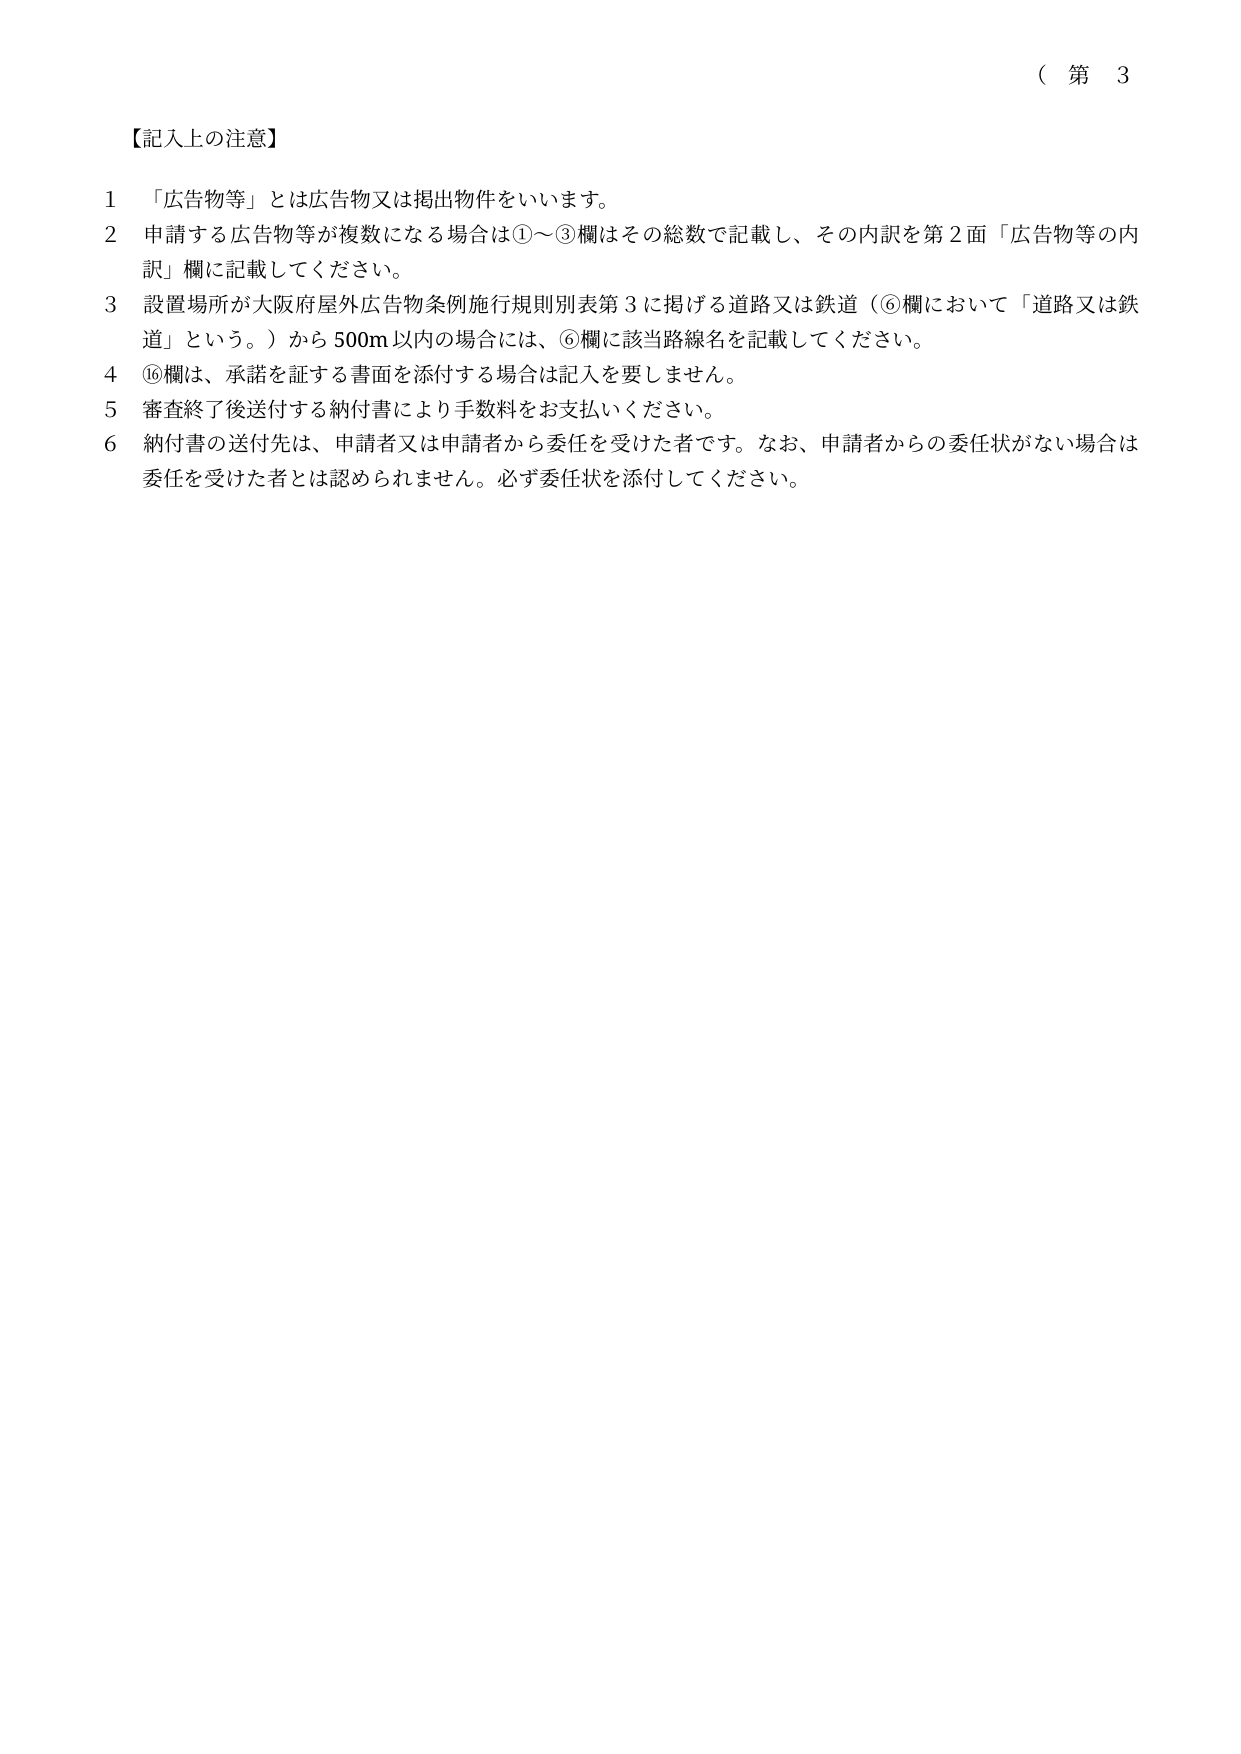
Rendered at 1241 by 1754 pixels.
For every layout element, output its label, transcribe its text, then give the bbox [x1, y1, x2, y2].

text ６ 納付書の送付先は、申請者又は申請者から委任を受けた者です。なお、申請者からの委任状がない場合は委任を受けた者とは認められません。必ず委任状を添付してください。 [100, 425, 1140, 495]
text １ 「広告物等」とは広告物又は掲出物件をいいます。 [100, 181, 1140, 216]
text ２ 申請する広告物等が複数になる場合は①～③欄はその総数で記載し、その内訳を第２面「広告物等の内訳」欄に記載してください。 [100, 216, 1140, 286]
text ４ ⑯欄は、承諾を証する書面を添付する場合は記入を要しません。 [100, 356, 1140, 391]
text 【記入上の注意】 [100, 123, 1140, 153]
text ３ 設置場所が大阪府屋外広告物条例施行規則別表第３に掲げる道路又は鉄道（⑥欄において「道路又は鉄道」という。）から500m以内の場合には、⑥欄に該当路線名を記載してください。 [100, 286, 1140, 356]
text ５ 審査終了後送付する納付書により手数料をお支払いください。 [100, 391, 1140, 425]
